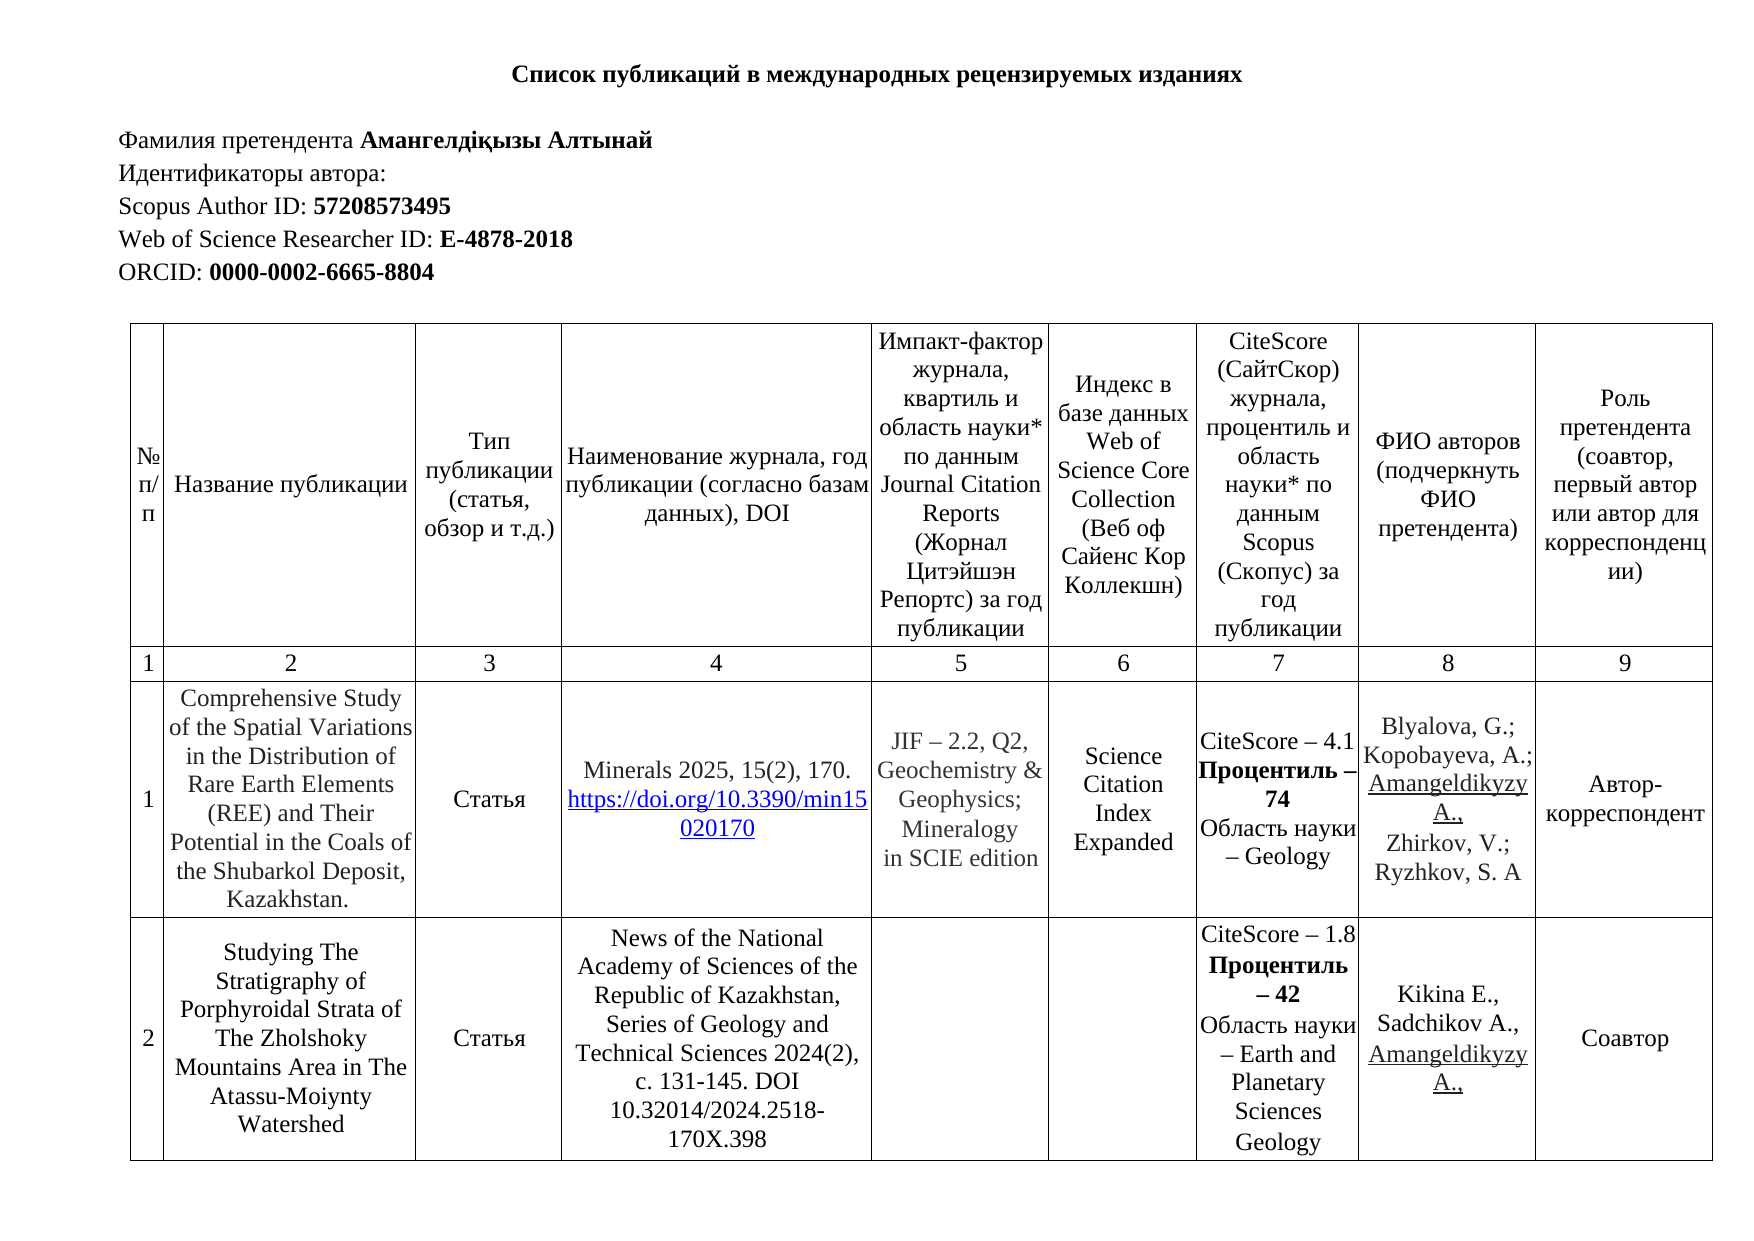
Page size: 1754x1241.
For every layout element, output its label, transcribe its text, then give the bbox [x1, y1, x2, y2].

table_header Роль претендента (соавтор, первый автор или автор для корреспонденции) [1536, 324, 1712, 646]
table_header Импакт-фактор журнала, квартиль и область науки* по данным Journal Citation Reports (Жорнал Цитэйшэн Репортс) за год публикации [872, 324, 1048, 646]
table_cell Соавтор [1536, 918, 1712, 1159]
table_cell 2 [164, 647, 415, 681]
table_cell 6 [1049, 647, 1196, 681]
text Идентификаторы автора: [118, 158, 1636, 187]
table_cell 5 [872, 647, 1048, 681]
table_cell JIF – 2.2, Q2, Geochemistry & Geophysics; Mineralogy in SCIE edition [872, 682, 1048, 917]
table_cell Minerals 2025, 15(2), 170. https://doi.org/10.3390/min15020170 [562, 682, 871, 917]
table_cell 8 [1359, 647, 1535, 681]
table_header Наименование журнала, год публикации (согласно базам данных), DOI [562, 324, 871, 646]
table_cell 2 [131, 918, 163, 1159]
table_cell CiteScore – 4.1 Процентиль – 74 Область науки – Geology [1197, 682, 1358, 917]
table_header № п/п [131, 324, 163, 646]
table_cell Science Citation Index Expanded [1049, 682, 1196, 917]
table_cell Статья [416, 918, 561, 1159]
table_cell 7 [1197, 647, 1358, 681]
table_cell 4 [562, 647, 871, 681]
table_cell Comprehensive Study of the Spatial Variations in the Distribution of Rare Earth Elements (REE) and Their Potential in the Coals of the Shubarkol Deposit, Kazakhstan. [164, 682, 415, 917]
table_cell CiteScore – 1.8 Процентиль – 42 Область науки – Earth and Planetary Sciences Geology [1197, 918, 1358, 1159]
table_cell Kikina E., Sadchikov A., Amangeldikyzy A., [1359, 918, 1535, 1159]
table_header CiteScore (СайтСкор) журнала, процентиль и область науки* по данным Scopus (Скопус) за год публикации [1197, 324, 1358, 646]
table_cell 1 [131, 647, 163, 681]
text Фамилия претендента Амангелдіқызы Алтынай [118, 125, 1636, 154]
table_cell [872, 918, 1048, 1159]
text Scopus Author ID: 57208573495 [118, 191, 1636, 220]
table_cell 1 [131, 682, 163, 917]
table_cell Автор-корреспондент [1536, 682, 1712, 917]
table_cell Studying The Stratigraphy of Porphyroidal Strata of The Zholshoky Mountains Area in The Atassu-Moiynty Watershed [164, 918, 415, 1159]
text Web of Science Researcher ID: E-4878-2018 [118, 224, 1636, 253]
text Список публикаций в международных рецензируемых изданиях [118, 59, 1636, 88]
table_header Индекс в базе данных Web of Science Core Collection (Веб оф Сайенс Кор Коллекшн) [1049, 324, 1196, 646]
table_header Тип публикации (статья, обзор и т.д.) [416, 324, 561, 646]
table_header ФИО авторов (подчеркнуть ФИО претендента) [1359, 324, 1535, 646]
table_header Название публикации [164, 324, 415, 646]
table_cell [1049, 918, 1196, 1159]
text ORCID: 0000-0002-6665-8804 [118, 257, 1636, 286]
table_cell Статья [416, 682, 561, 917]
table_cell 9 [1536, 647, 1712, 681]
table_cell Blyalova, G.; Kopobayeva, A.; Amangeldikyzy A., Zhirkov, V.; Ryzhkov, S. A [1359, 682, 1535, 917]
table_cell News of the National Academy of Sciences of the Republic of Kazakhstan, Series of Geology and Technical Sciences 2024(2), с. 131-145. DOI 10.32014/2024.2518-170X.398 [562, 918, 871, 1159]
table_cell 3 [416, 647, 561, 681]
